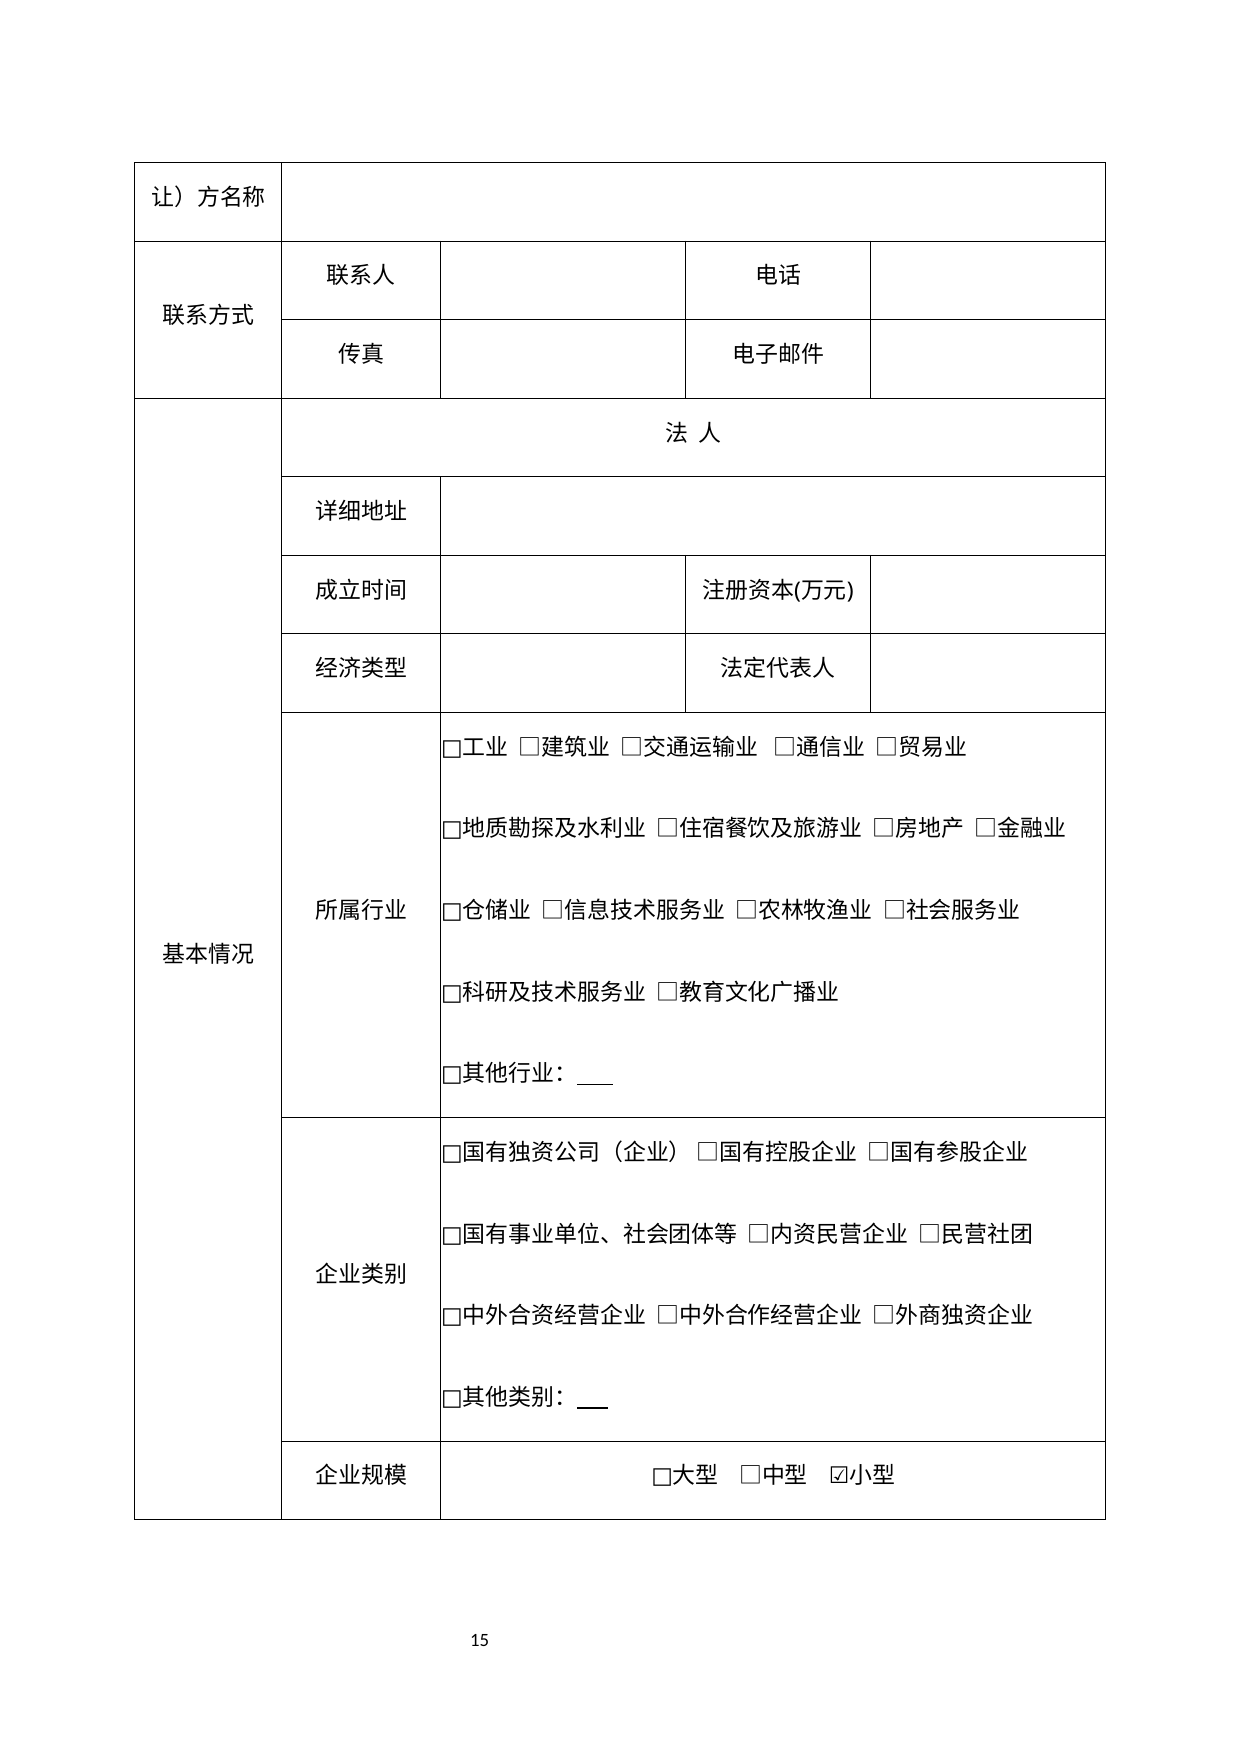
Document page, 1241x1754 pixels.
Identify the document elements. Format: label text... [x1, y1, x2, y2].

table_cell [871, 556, 1105, 633]
table_cell 传真 [282, 320, 440, 398]
table_cell 联系人 [282, 242, 440, 319]
table_cell 经济类型 [282, 634, 440, 712]
table_cell 基本情况 [135, 399, 281, 1519]
table_cell [871, 634, 1105, 712]
table_cell 企业规模 [282, 1442, 440, 1519]
table_cell 电话 [686, 242, 870, 319]
table_cell [441, 634, 685, 712]
table_cell 电子邮件 [686, 320, 870, 398]
table_cell [441, 477, 1105, 555]
table_cell 注册资本(万元) [686, 556, 870, 633]
table_cell [871, 242, 1105, 319]
table_cell 详细地址 [282, 477, 440, 555]
table_cell [441, 242, 685, 319]
table_cell □大型 □中型 ☑小型 [441, 1442, 1105, 1519]
table_cell [441, 556, 685, 633]
table_cell 法定代表人 [686, 634, 870, 712]
table_cell 企业类别 [282, 1118, 440, 1441]
table_cell [871, 320, 1105, 398]
table_cell [441, 320, 685, 398]
table_header [282, 163, 1105, 241]
table_cell 联系方式 [135, 242, 281, 398]
table_header 意向承租（受让）方名称 [135, 163, 281, 241]
table_cell 法 人 [282, 399, 1105, 476]
table_cell 所属行业 [282, 713, 440, 1117]
table_cell □工业 □建筑业 □交通运输业 □通信业 □贸易业 □地质勘探及水利业 □住宿餐饮及旅游业 □房地产 □金融业 □仓储业 □信息技术服务业 □农林牧渔业 □社会服务业 □科研及技术服务业 □教育文化广播业 □其他行业： [441, 713, 1105, 1117]
table_cell □国有独资公司（企业） □国有控股企业 □国有参股企业 □国有事业单位、社会团体等 □内资民营企业 □民营社团 □中外合资经营企业 □中外合作经营企业 □外商独资企业 □其他类别： [441, 1118, 1105, 1441]
table_cell 成立时间 [282, 556, 440, 633]
